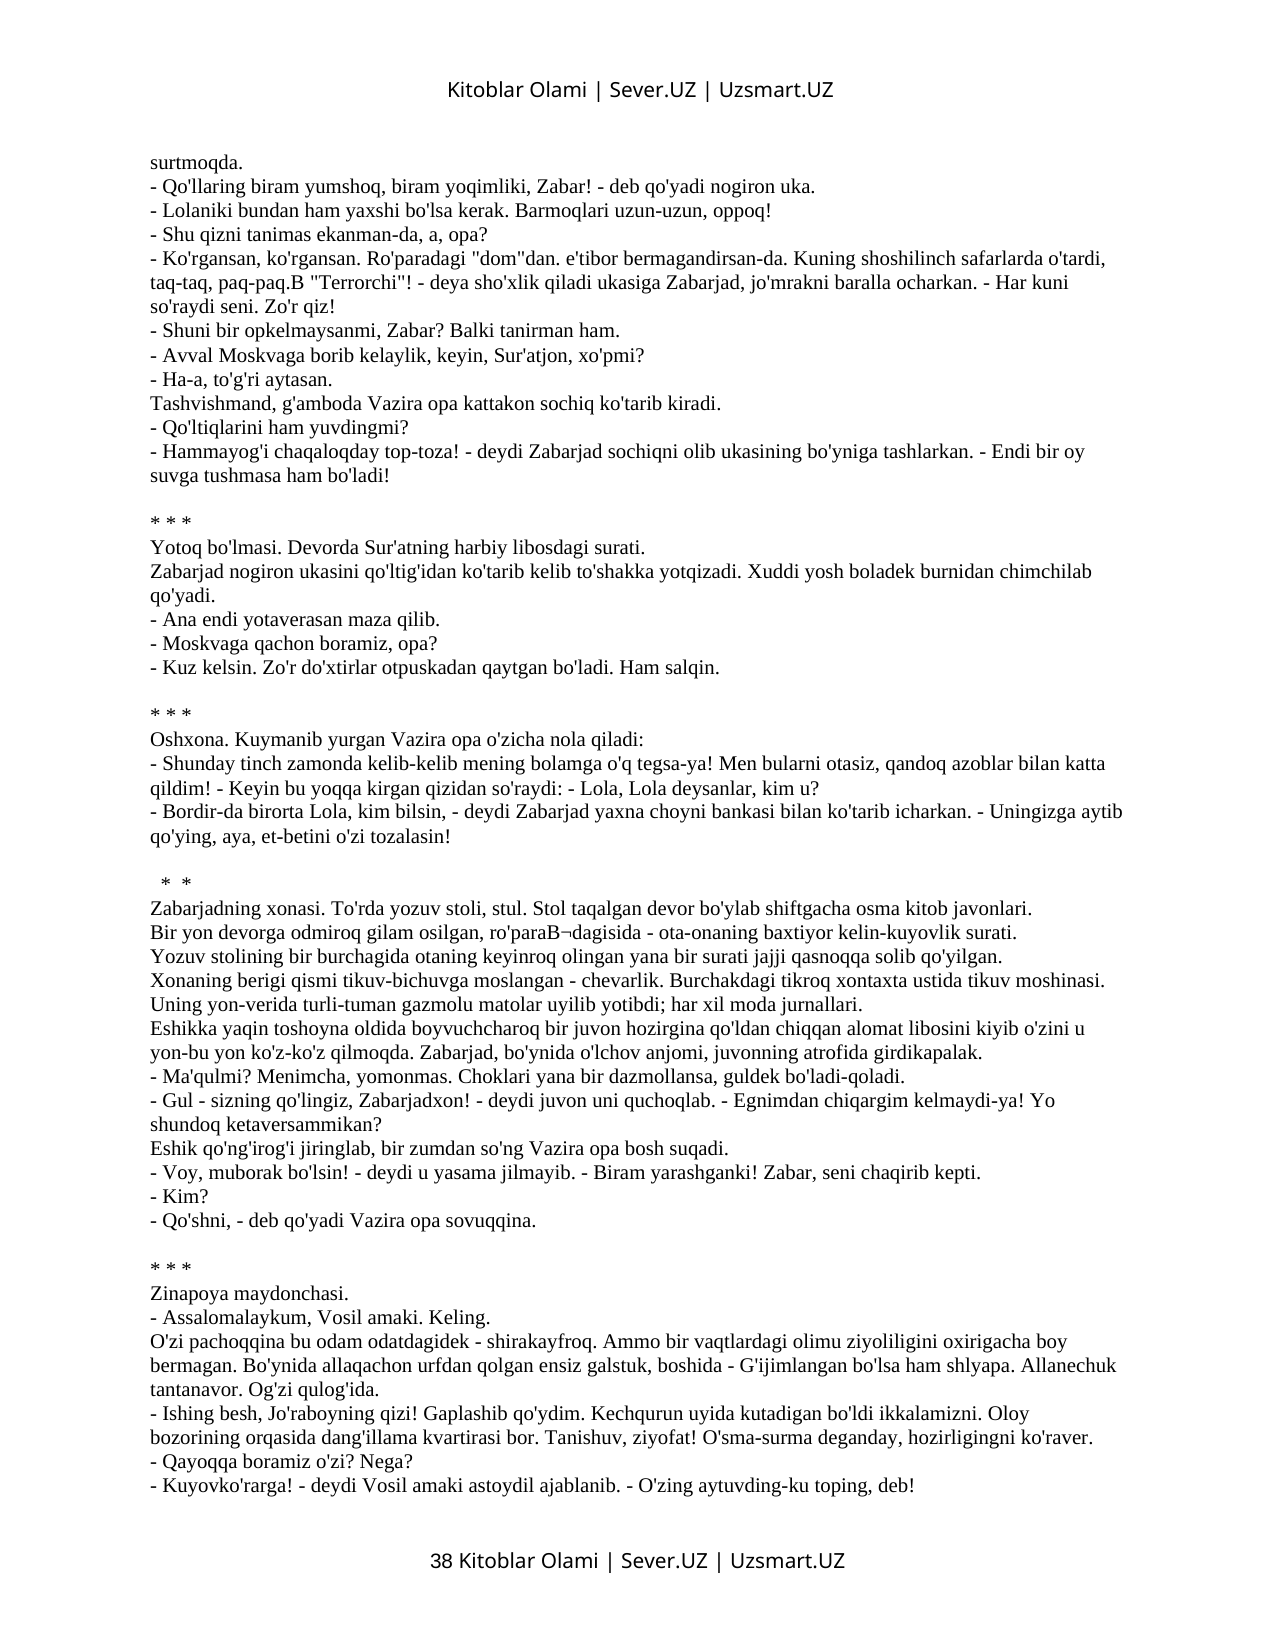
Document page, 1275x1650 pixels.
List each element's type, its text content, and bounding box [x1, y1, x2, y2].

text - Ko'rgansan, ko'rgansan. Ro'paradagi "dom"dan. e'tibor bermagandirsan-da. Kuning shoshilinch safarlarda o'tardi, taq-taq, paq-paq.В "Terrorchi"! - deya sho'xlik qiladi ukasiga Zabarjad, jo'mrakni baralla ocharkan. - Har kuni so'raydi seni. Zo'r qiz! [150, 246, 1125, 318]
text Zabarjad nogiron ukasini qo'ltig'idan ko'tarib kelib to'shakka yotqizadi. Xuddi yosh boladek burnidan chimchilab qo'yadi. [150, 559, 1125, 607]
text - Ma'qulmi? Menimcha, yomonmas. Choklari yana bir dazmollansa, guldek bo'ladi-qoladi. [150, 1064, 1125, 1088]
text Yotoq bo'lmasi. Devorda Sur'atning harbiy libosdagi surati. [150, 535, 1125, 559]
text - Ha-a, to'g'ri aytasan. [150, 367, 1125, 391]
text - Bordir-da birorta Lola, kim bilsin, - deydi Zabarjad yaxna choyni bankasi bilan ko'tarib icharkan. - Uningizga aytib qo'ying, aya, et-betini o'zi tozalasin! [150, 799, 1125, 848]
text Xonaning berigi qismi tikuv-bichuvga moslangan - chevarlik. Burchakdagi tikroq xontaxta ustida tikuv moshinasi. Uning yon-verida turli-tuman gazmolu matolar uyilib yotibdi; har xil moda jurnallari. [150, 968, 1125, 1016]
text * * * [150, 1256, 1125, 1281]
text * * * [150, 511, 1125, 535]
text Bir yon devorga odmiroq gilam osilgan, ro'paraВ¬dagisida - ota-onaning baxtiyor kelin-kuyovlik surati. [150, 920, 1125, 944]
text * * * [150, 703, 1125, 727]
text Oshxona. Kuymanib yurgan Vazira opa o'zicha nola qiladi: [150, 727, 1125, 751]
text - Shu qizni tanimas ekanman-da, a, opa? [150, 222, 1125, 246]
text Eshik qo'ng'irog'i jiringlab, bir zumdan so'ng Vazira opa bosh suqadi. [150, 1136, 1125, 1160]
text Yozuv stolining bir burchagida otaning keyinroq olingan yana bir surati jajji qasnoqqa solib qo'yilgan. [150, 944, 1125, 968]
text - Qo'ltiqlarini ham yuvdingmi? [150, 415, 1125, 439]
text - Voy, muborak bo'lsin! - deydi u yasama jilmayib. - Biram yarashganki! Zabar, seni chaqirib kepti. [150, 1160, 1125, 1184]
text - Ana endi yotaverasan maza qilib. [150, 607, 1125, 631]
text Eshikka yaqin toshoyna oldida boyvuchcharoq bir juvon hozirgina qo'ldan chiqqan alomat libosini kiyib o'zini u yon-bu yon ko'z-ko'z qilmoqda. Zabarjad, bo'ynida o'lchov anjomi, juvonning atrofida girdikapalak. [150, 1016, 1125, 1064]
text * * [150, 872, 1125, 896]
text - Shuni bir opkelmaysanmi, Zabar? Balki tanirman ham. [150, 318, 1125, 342]
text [150, 150, 1125, 174]
text - Lolaniki bundan ham yaxshi bo'lsa kerak. Barmoqlari uzun-uzun, oppoq! [150, 198, 1125, 222]
text - Qayoqqa boramiz o'zi? Nega? [150, 1449, 1125, 1473]
text Tashvishmand, g'amboda Vazira opa kattakon sochiq ko'tarib kiradi. [150, 391, 1125, 415]
text - Kuyovko'rarga! - deydi Vosil amaki astoydil ajablanib. - O'zing aytuvding-ku toping, deb! [150, 1473, 1125, 1497]
text - Kuz kelsin. Zo'r do'xtirlar otpuskadan qaytgan bo'ladi. Ham salqin. [150, 655, 1125, 679]
text - Ishing besh, Jo'raboyning qizi! Gaplashib qo'ydim. Kechqurun uyida kutadigan bo'ldi ikkalamizni. Oloy bozorining orqasida dang'illama kvartirasi bor. Tanishuv, ziyofat! O'sma-surma deganday, hozirligingni ko'raver. [150, 1401, 1125, 1449]
text - Hammayog'i chaqaloqday top-toza! - deydi Zabarjad sochiqni olib ukasining bo'yniga tashlarkan. - Endi bir oy suvga tushmasa ham bo'ladi! [150, 439, 1125, 487]
text Zinapoya maydonchasi. [150, 1281, 1125, 1304]
text - Qo'shni, - deb qo'yadi Vazira opa sovuqqina. [150, 1208, 1125, 1232]
text - Moskvaga qachon boramiz, opa? [150, 631, 1125, 655]
text - Gul - sizning qo'lingiz, Zabarjadxon! - deydi juvon uni quchoqlab. - Egnimdan chiqargim kelmaydi-ya! Yo shundoq ketaversammikan? [150, 1088, 1125, 1136]
text - Assalomalaykum, Vosil amaki. Keling. [150, 1304, 1125, 1329]
text - Shunday tinch zamonda kelib-kelib mening bolamga o'q tegsa-ya! Men bularni otasiz, qandoq azoblar bilan katta qildim! - Keyin bu yoqqa kirgan qizidan so'raydi: - Lola, Lola deysanlar, kim u? [150, 751, 1125, 799]
text O'zi pachoqqina bu odam odatdagidek - shirakayfroq. Ammo bir vaqtlardagi olimu ziyoliligini oxirigacha boy bermagan. Bo'ynida allaqachon urfdan qolgan ensiz galstuk, boshida - G'ijimlangan bo'lsa ham shlyapa. Allanechuk tantanavor. Og'zi qulog'ida. [150, 1329, 1125, 1401]
text - Kim? [150, 1184, 1125, 1208]
text - Avval Moskvaga borib kelaylik, keyin, Sur'atjon, xo'pmi? [150, 342, 1125, 367]
text - Qo'llaring biram yumshoq, biram yoqimliki, Zabar! - deb qo'yadi nogiron uka. [150, 174, 1125, 198]
text Zabarjadning xonasi. To'rda yozuv stoli, stul. Stol taqalgan devor bo'ylab shiftgacha osma kitob javonlari. [150, 896, 1125, 920]
